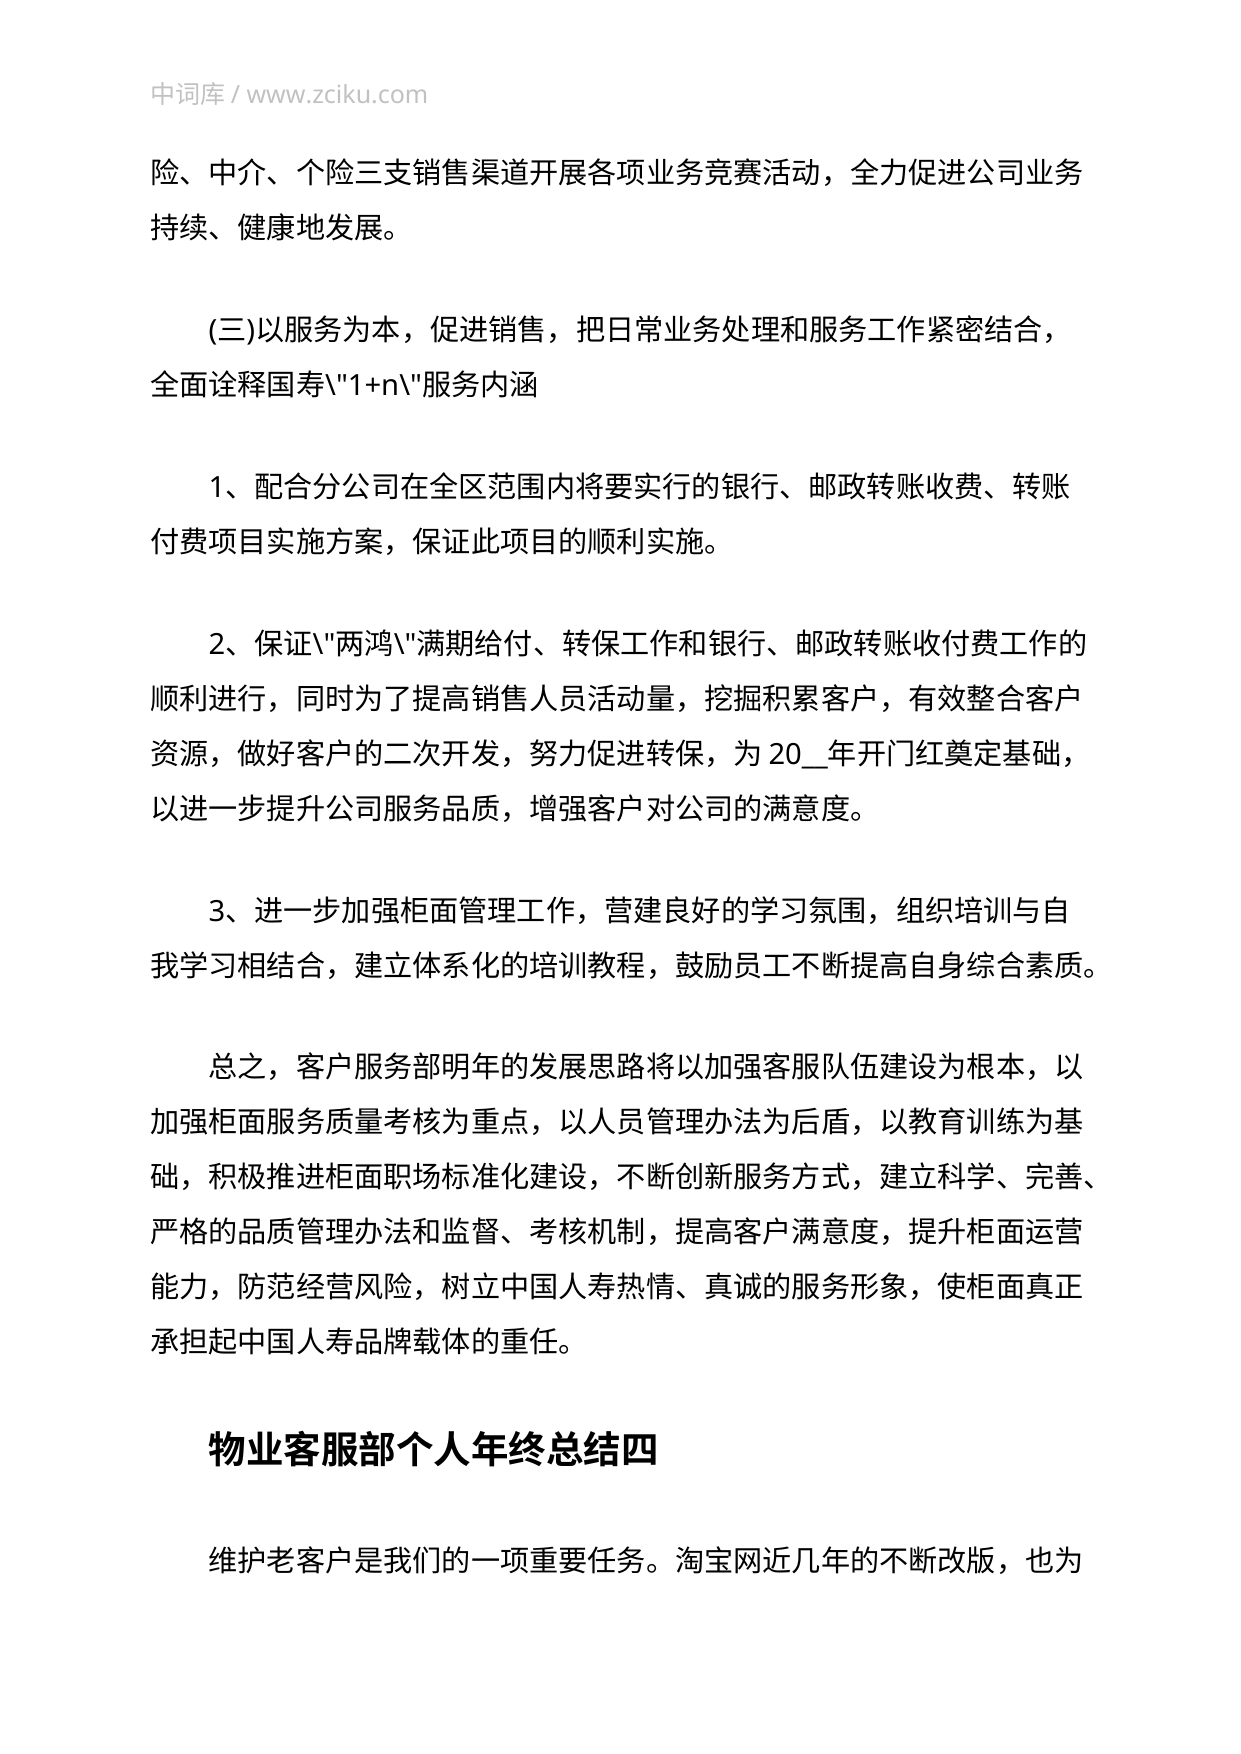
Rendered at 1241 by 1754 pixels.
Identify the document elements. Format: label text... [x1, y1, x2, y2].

text (三)以服务为本，促进销售，把日常业务处理和服务工作紧密结合，全面诠释国寿\"1+n\"服务内涵 [150, 307, 1090, 404]
text 1、配合分公司在全区范围内将要实行的银行、邮政转账收费、转账付费项目实施方案，保证此项目的顺利实施。 [150, 464, 1090, 561]
text 总之，客户服务部明年的发展思路将以加强客服队伍建设为根本，以加强柜面服务质量考核为重点，以人员管理办法为后盾，以教育训练为基础，积极推进柜面职场标准化建设，不断创新服务方式，建立科学、完善、严格的品质管理办法和监督、考核机制，提高客户满意度，提升柜面运营能力，防范经营风险，树立中国人寿热情、真诚的服务形象，使柜面真正承担起中国人寿品牌载体的重任。 [150, 1044, 1090, 1361]
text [150, 1537, 1090, 1580]
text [150, 150, 1090, 247]
text 2、保证\"两鸿\"满期给付、转保工作和银行、邮政转账收付费工作的顺利进行，同时为了提高销售人员活动量，挖掘积累客户，有效整合客户资源，做好客户的二次开发，努力促进转保，为20__年开门红奠定基础，以进一步提升公司服务品质，增强客户对公司的满意度。 [150, 620, 1090, 828]
text 3、进一步加强柜面管理工作，营建良好的学习氛围，组织培训与自我学习相结合，建立体系化的培训教程，鼓励员工不断提高自身综合素质。 [150, 887, 1090, 984]
text 物业客服部个人年终总结四 [150, 1420, 1090, 1474]
